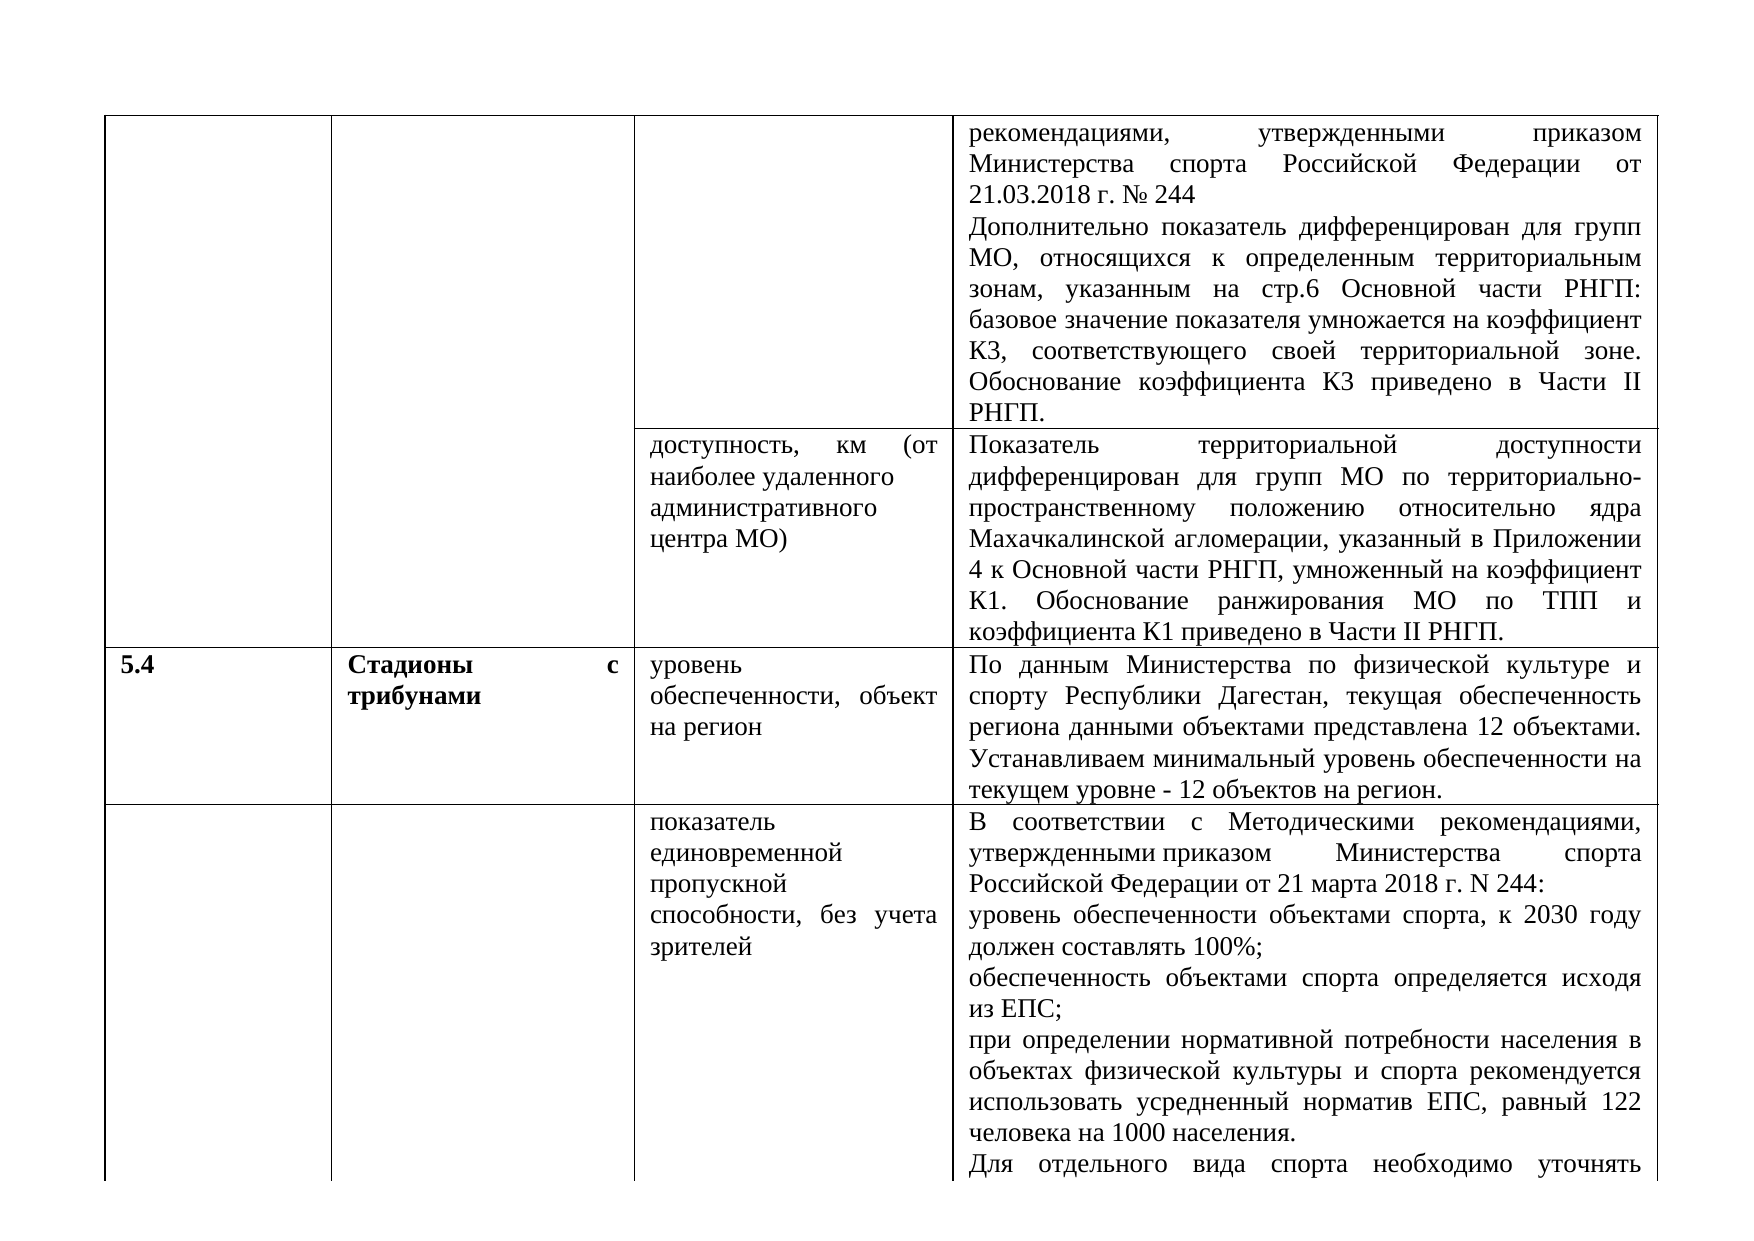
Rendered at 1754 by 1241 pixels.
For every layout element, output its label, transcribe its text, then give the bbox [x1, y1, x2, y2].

table_cell [332, 805, 634, 1181]
table_cell [106, 116, 331, 647]
table_cell Показатель территориальной доступности дифференцирован для групп МО по территориально-пространственному положению относительно ядра Махачкалинской агломерации, указанный в Приложении 4 к Основной части РНГП, умноженный на коэффициент К1. Обоснование ранжирования МО по ТПП и коэффициента К1 приведено в Части II РНГП. [954, 429, 1657, 647]
table_cell 5.4 [106, 648, 331, 804]
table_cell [635, 116, 952, 428]
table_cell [954, 116, 1657, 428]
table_cell доступность, км (от наиболее удаленного административного центра МО) [635, 429, 952, 647]
table_cell уровень обеспеченности, объект на регион [635, 648, 952, 804]
table_cell [106, 805, 331, 1181]
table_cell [954, 805, 1657, 1181]
table_cell [332, 116, 634, 647]
table_cell По данным Министерства по физической культуре и спорту Республики Дагестан, текущая обеспеченность региона данными объектами представлена 12 объектами. Устанавливаем минимальный уровень обеспеченности на текущем уровне - 12 объектов на регион. [954, 648, 1657, 804]
table_cell Стадионы с трибунами [332, 648, 634, 804]
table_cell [635, 805, 952, 1181]
